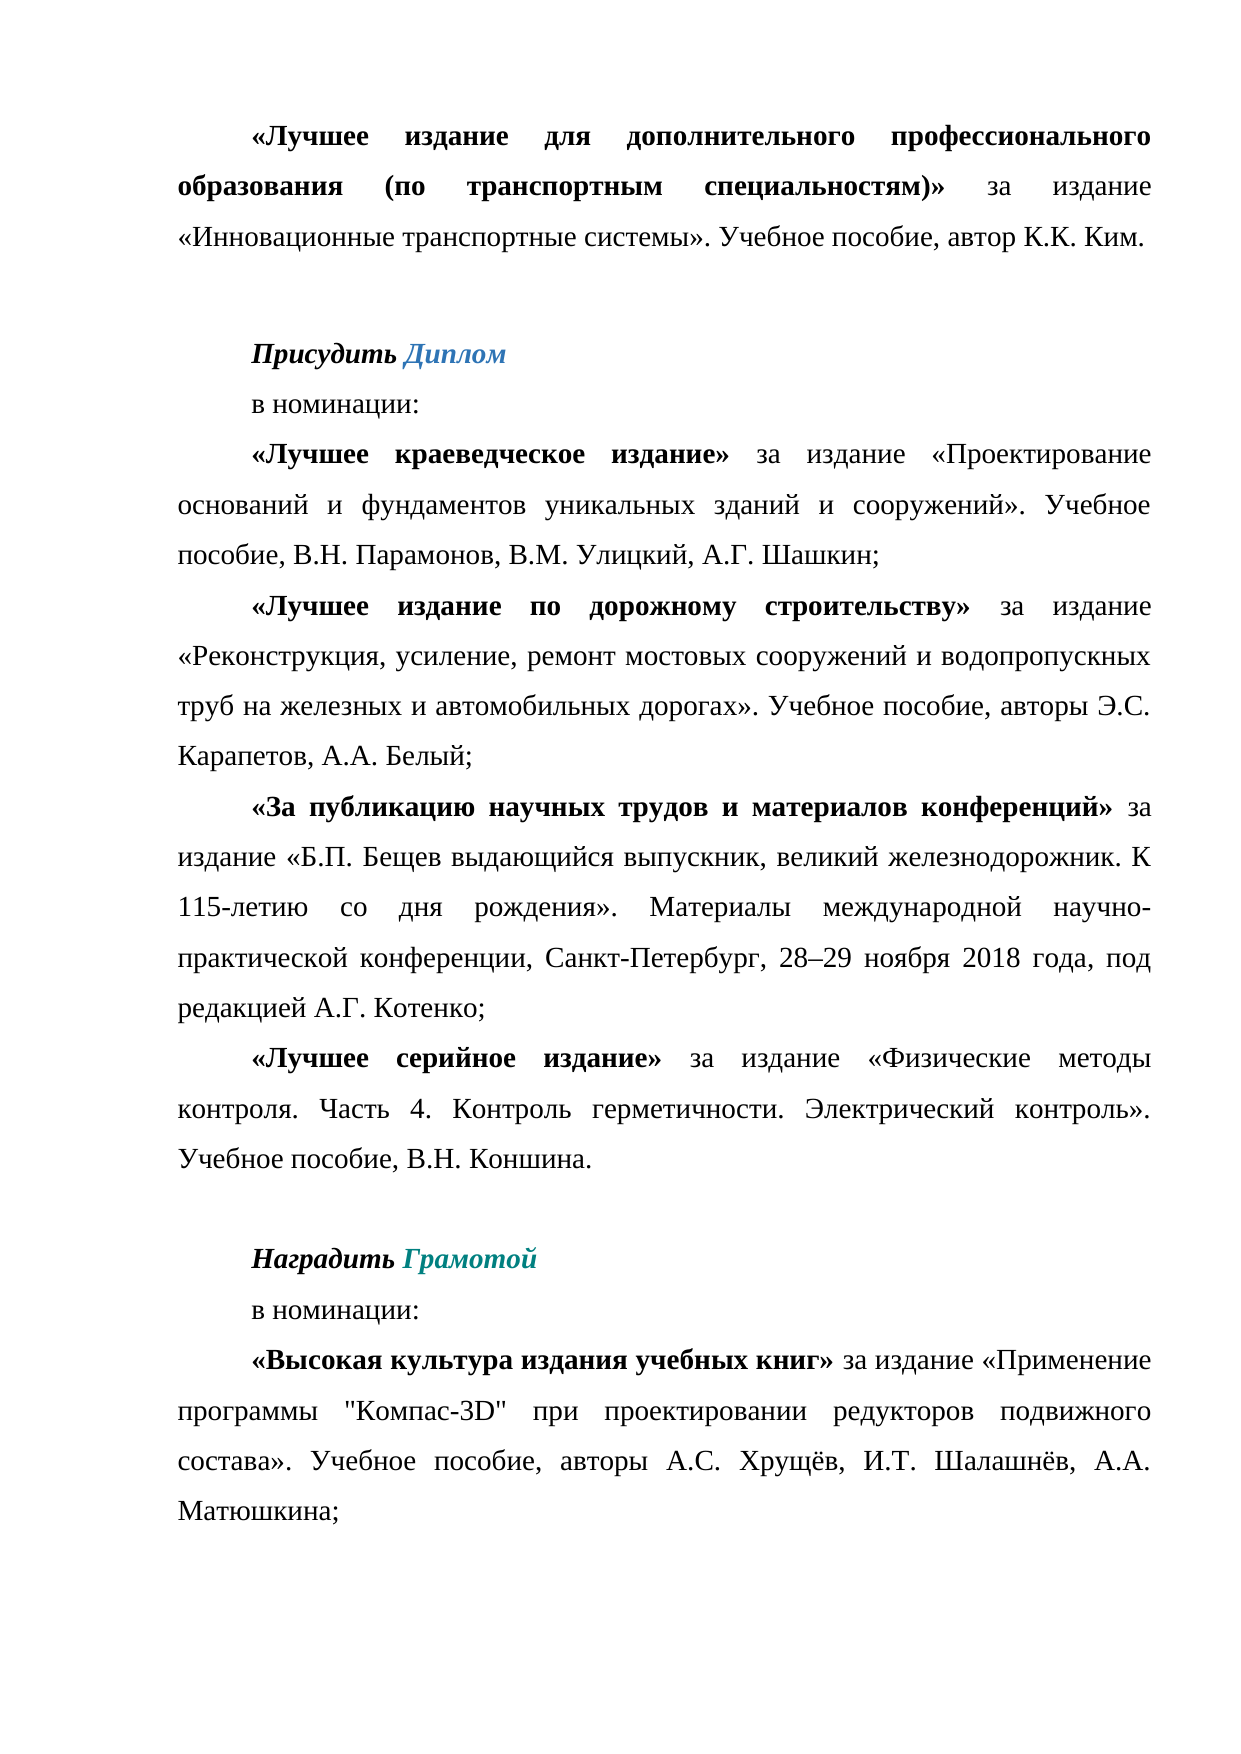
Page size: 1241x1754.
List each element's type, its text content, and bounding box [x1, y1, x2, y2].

list «За публикацию научных трудов и материалов конференций» за издание «Б.П. Бещев выдающийся выпускник, великий железнодорожник. К 115-летию со дня рождения». Материалы международной научно-практической конференции, Санкт-Петербург, 28–29 ноября 2018 года, под редакцией А.Г. Котенко; [177, 789, 1152, 1024]
list «Лучшее серийное издание» за издание «Физические методы контроля. Часть 4. Контроль герметичности. Электрический контроль». Учебное пособие, В.Н. Коншина. [177, 1040, 1152, 1174]
list Наградить Грамотой [177, 1242, 1152, 1275]
list в номинации: [177, 386, 1152, 420]
text «Лучшее издание для дополнительного профессионального образования (по транспортным специальностям)» за издание «Инновационные транспортные системы». Учебное пособие, автор К.К. Ким. [177, 118, 1152, 252]
list «Лучшее издание по дорожному строительству» за издание «Реконструкция, усиление, ремонт мостовых сооружений и водопропускных труб на железных и автомобильных дорогах». Учебное пособие, авторы Э.С. Карапетов, А.А. Белый; [177, 588, 1152, 772]
list в номинации: [177, 1292, 1152, 1326]
list Присудить Диплом [177, 336, 1152, 369]
list «Лучшее краеведческое издание» за издание «Проектирование оснований и фундаментов уникальных зданий и сооружений». Учебное пособие, В.Н. Парамонов, В.М. Улицкий, А.Г. Шашкин; [177, 437, 1152, 571]
list «Высокая культура издания учебных книг» за издание «Применение программы "Компас-3D" при проектировании редукторов подвижного состава». Учебное пособие, авторы А.С. Хрущёв, И.Т. Шалашнёв, А.А. Матюшкина; [177, 1342, 1152, 1527]
